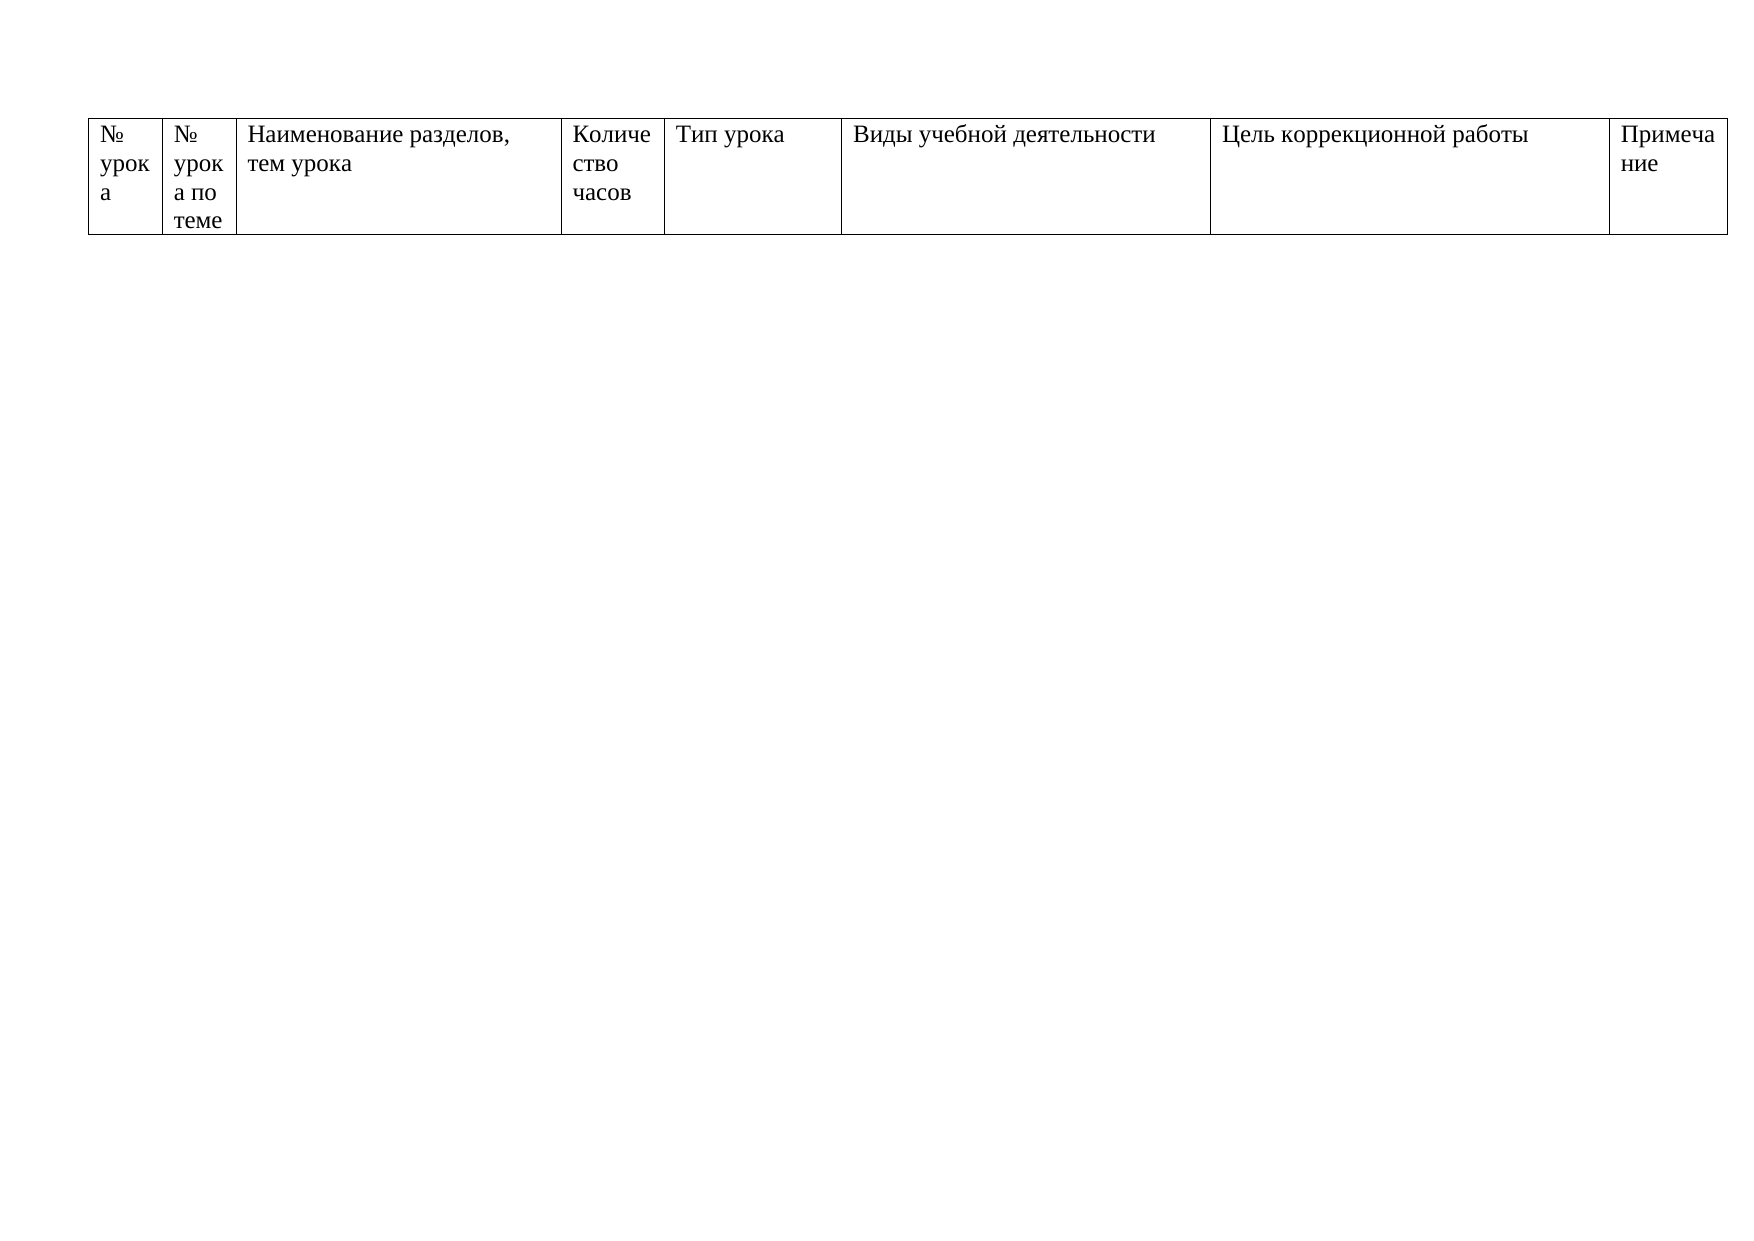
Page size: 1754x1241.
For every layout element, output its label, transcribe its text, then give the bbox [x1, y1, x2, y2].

table_header № урока по теме [163, 119, 236, 234]
table_header Виды учебной деятельности [842, 119, 1210, 234]
table_header Примечание [1610, 119, 1727, 234]
table_header Цель коррекционной работы [1211, 119, 1609, 234]
table_header № урока [89, 119, 162, 234]
table_header Тип урока [665, 119, 841, 234]
table_header Количество часов [562, 119, 664, 234]
table_header Наименование разделов, тем урока [237, 119, 561, 234]
